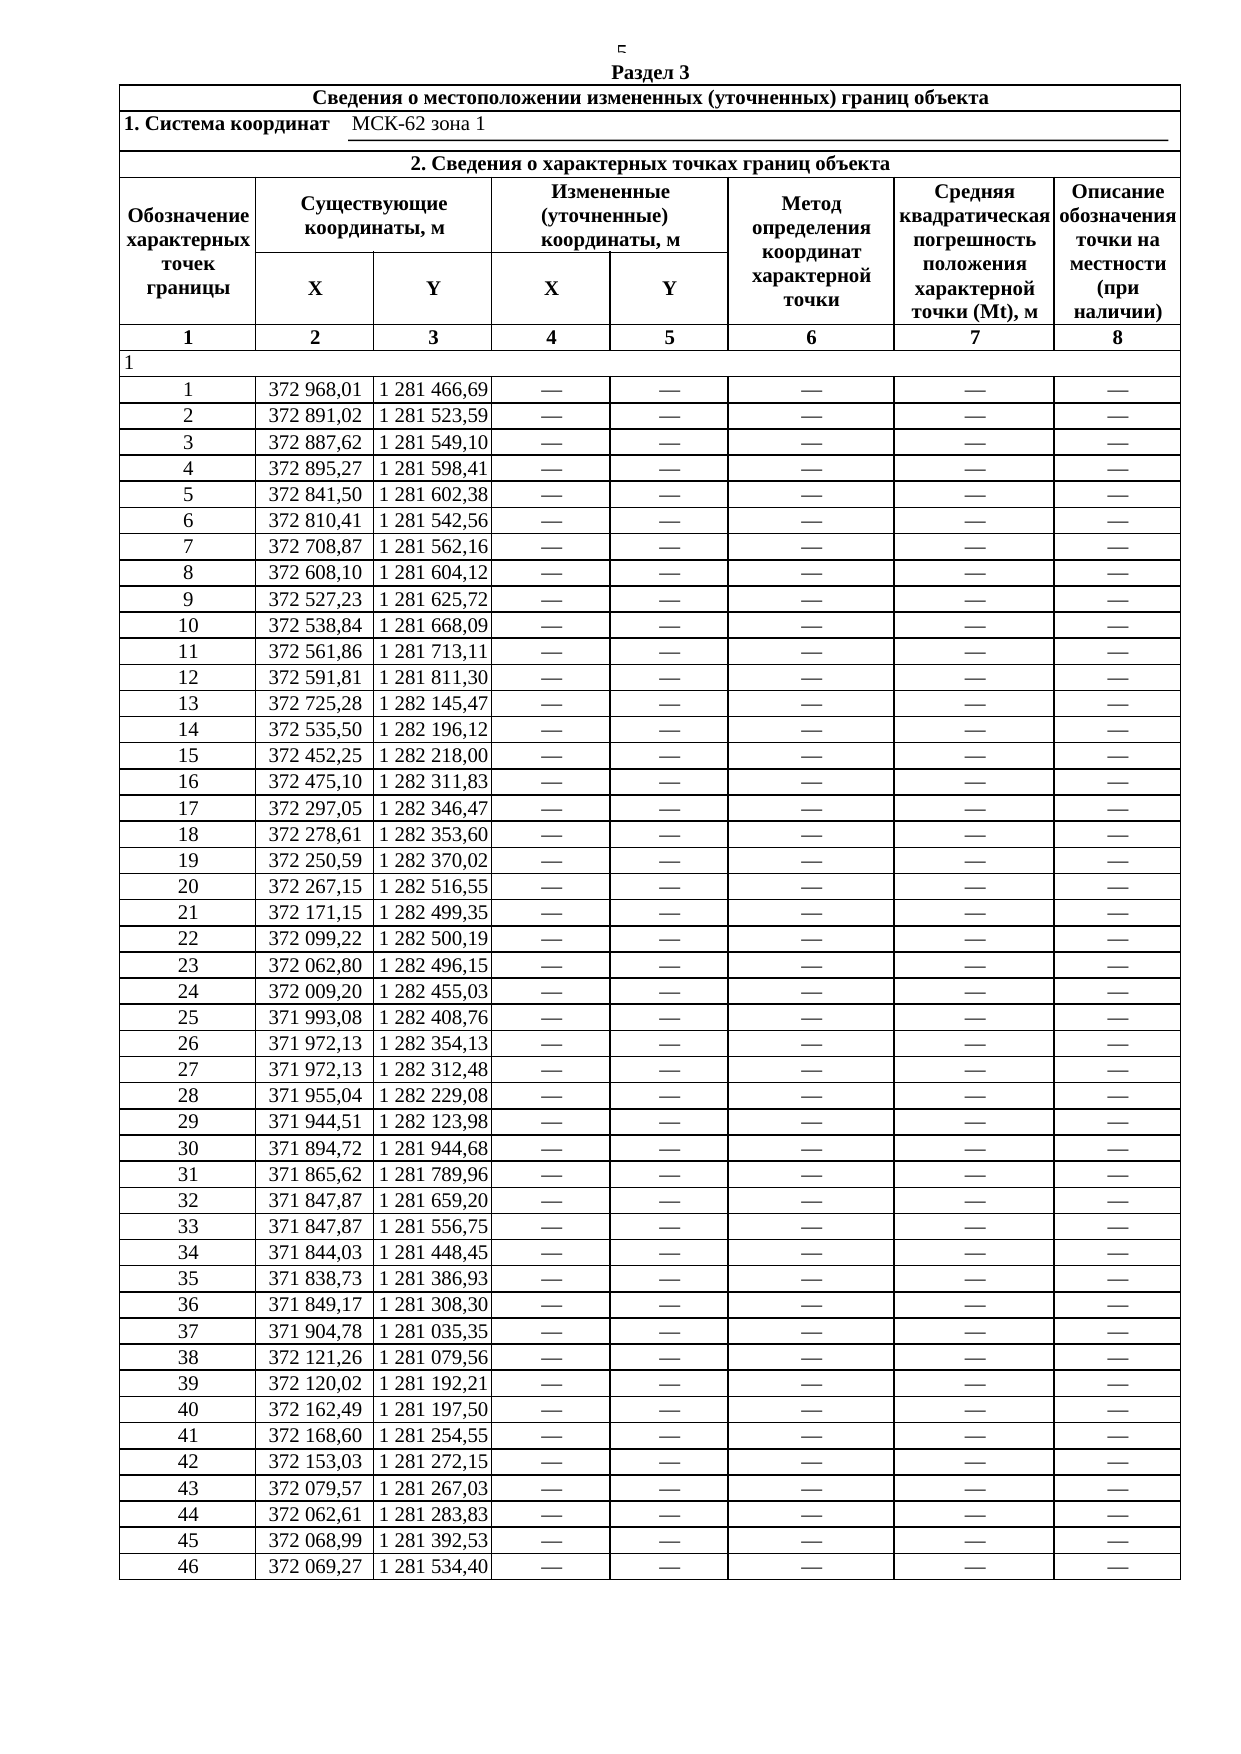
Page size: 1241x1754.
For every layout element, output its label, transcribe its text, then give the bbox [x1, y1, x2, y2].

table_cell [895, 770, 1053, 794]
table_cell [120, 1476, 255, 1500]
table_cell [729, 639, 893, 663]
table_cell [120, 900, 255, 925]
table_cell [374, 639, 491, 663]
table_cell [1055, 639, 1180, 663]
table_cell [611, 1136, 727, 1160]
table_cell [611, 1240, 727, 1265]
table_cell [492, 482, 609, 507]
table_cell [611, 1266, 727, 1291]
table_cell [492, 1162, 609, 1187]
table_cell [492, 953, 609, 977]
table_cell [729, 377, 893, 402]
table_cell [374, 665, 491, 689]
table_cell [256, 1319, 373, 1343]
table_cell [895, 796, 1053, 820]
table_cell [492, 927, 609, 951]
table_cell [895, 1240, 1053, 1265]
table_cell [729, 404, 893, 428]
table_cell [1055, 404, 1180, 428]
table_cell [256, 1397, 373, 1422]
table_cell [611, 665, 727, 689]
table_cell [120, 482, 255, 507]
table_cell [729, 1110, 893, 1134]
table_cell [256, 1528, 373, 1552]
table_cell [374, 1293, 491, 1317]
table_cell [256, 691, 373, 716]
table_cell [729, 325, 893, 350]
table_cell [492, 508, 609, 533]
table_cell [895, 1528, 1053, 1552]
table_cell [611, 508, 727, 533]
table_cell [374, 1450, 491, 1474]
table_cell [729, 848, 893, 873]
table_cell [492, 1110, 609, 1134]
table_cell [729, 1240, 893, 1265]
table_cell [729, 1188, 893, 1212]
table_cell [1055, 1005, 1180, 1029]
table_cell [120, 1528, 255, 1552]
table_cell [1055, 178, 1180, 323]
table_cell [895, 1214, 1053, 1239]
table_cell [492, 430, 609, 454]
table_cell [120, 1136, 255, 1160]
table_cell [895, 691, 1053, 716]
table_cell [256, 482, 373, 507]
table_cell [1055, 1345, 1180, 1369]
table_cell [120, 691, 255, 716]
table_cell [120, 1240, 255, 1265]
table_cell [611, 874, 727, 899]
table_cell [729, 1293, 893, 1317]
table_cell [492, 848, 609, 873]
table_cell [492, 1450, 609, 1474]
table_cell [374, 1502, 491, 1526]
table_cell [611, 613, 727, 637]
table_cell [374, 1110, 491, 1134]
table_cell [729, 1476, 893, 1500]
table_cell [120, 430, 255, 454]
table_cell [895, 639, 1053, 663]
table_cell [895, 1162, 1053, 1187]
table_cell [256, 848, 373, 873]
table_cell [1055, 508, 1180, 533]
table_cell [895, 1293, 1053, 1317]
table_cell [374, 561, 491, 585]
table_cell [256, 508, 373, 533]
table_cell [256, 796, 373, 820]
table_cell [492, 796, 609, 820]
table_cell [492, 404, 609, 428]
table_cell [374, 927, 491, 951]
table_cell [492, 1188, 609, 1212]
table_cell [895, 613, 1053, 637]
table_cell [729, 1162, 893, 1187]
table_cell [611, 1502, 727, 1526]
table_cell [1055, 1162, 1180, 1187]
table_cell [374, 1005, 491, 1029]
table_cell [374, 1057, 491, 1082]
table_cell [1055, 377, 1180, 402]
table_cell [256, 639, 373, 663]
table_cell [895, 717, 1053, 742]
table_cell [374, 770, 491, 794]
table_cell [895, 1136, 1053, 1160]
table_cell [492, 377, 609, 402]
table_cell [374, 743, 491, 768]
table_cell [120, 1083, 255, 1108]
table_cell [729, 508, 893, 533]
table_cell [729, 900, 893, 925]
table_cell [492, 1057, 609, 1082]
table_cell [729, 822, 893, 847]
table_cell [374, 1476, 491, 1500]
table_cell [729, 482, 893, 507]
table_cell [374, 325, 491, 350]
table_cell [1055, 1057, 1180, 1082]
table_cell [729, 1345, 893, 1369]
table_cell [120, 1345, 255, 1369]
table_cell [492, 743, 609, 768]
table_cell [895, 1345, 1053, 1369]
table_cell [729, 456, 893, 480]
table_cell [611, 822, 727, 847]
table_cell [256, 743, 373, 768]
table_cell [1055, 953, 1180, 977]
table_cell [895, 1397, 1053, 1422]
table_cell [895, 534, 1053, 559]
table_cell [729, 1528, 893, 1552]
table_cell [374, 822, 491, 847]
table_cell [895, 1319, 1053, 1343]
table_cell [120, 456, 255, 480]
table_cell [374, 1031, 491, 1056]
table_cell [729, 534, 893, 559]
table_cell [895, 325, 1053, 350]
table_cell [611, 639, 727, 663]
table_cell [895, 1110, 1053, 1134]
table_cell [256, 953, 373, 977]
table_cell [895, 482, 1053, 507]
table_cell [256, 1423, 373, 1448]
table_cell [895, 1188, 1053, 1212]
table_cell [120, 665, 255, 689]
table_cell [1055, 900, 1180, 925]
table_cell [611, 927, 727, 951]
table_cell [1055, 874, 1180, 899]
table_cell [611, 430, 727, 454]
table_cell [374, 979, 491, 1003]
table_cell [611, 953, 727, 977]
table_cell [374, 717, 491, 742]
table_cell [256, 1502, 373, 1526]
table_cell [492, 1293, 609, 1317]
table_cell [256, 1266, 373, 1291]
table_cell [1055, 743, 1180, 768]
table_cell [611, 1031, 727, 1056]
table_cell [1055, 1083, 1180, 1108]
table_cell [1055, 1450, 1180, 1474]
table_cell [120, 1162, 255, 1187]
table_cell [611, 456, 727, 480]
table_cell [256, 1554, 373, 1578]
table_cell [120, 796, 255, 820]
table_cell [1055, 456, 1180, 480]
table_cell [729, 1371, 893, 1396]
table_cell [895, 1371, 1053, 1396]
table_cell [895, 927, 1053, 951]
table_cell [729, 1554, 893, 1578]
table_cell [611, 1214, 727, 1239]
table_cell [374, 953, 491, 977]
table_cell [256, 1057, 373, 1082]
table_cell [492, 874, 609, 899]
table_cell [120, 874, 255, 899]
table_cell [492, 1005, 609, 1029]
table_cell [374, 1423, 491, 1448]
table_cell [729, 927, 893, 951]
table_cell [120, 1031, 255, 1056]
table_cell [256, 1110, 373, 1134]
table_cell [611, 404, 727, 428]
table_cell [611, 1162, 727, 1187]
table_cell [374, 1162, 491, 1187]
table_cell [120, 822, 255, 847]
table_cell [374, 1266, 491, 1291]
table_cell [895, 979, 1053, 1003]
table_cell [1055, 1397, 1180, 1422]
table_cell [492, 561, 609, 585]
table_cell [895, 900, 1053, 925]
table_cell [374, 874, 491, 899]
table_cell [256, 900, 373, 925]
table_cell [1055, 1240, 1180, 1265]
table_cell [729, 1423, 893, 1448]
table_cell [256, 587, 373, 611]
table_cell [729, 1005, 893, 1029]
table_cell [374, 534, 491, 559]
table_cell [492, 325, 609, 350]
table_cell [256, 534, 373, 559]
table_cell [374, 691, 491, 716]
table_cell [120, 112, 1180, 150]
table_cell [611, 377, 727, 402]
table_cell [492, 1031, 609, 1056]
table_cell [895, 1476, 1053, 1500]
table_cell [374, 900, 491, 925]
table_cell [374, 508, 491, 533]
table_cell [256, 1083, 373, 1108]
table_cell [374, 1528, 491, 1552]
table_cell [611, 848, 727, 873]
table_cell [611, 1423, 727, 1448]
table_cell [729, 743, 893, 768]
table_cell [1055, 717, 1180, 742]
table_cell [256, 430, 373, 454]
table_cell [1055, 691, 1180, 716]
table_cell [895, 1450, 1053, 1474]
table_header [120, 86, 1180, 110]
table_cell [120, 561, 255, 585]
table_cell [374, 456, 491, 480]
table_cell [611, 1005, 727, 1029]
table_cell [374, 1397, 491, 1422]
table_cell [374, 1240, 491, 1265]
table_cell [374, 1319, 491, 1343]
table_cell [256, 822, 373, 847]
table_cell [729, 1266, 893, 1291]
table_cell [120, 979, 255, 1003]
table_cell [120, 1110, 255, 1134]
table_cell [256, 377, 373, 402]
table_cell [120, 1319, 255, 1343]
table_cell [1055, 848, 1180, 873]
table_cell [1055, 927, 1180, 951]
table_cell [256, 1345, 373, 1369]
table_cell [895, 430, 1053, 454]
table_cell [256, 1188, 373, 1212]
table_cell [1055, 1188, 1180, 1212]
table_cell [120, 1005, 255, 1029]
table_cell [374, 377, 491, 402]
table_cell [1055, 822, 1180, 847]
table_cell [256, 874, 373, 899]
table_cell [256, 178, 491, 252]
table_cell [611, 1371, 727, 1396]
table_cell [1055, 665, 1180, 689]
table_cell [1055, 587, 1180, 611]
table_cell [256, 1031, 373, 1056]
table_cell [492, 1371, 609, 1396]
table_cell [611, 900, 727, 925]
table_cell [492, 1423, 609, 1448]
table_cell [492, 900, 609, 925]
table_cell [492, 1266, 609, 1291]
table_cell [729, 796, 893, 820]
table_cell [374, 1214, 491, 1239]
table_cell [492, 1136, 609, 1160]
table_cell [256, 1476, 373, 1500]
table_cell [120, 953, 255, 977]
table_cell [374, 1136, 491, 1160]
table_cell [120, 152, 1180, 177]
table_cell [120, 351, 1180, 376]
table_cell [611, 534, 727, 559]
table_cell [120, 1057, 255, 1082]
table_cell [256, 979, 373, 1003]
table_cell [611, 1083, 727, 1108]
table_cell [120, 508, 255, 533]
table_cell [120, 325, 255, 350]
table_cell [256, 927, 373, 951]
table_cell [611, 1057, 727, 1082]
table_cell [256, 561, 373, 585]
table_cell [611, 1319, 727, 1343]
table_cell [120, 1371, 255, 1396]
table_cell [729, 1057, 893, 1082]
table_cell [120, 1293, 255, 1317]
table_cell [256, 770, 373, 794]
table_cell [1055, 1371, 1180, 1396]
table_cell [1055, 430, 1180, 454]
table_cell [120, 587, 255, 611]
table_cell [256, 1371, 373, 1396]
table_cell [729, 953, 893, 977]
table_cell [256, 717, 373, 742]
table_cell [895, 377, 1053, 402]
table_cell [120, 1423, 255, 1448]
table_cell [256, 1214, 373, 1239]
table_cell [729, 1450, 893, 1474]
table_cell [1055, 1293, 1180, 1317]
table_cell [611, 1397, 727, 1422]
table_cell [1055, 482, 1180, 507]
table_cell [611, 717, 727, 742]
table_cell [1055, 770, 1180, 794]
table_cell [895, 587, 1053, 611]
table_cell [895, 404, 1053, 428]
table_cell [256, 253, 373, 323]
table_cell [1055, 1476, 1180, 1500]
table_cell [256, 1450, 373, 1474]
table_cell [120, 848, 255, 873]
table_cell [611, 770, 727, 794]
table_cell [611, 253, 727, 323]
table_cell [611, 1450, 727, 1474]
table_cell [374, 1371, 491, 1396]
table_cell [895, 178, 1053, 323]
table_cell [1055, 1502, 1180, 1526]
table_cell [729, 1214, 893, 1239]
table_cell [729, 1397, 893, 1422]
text Раздел 3 [314, 60, 987, 84]
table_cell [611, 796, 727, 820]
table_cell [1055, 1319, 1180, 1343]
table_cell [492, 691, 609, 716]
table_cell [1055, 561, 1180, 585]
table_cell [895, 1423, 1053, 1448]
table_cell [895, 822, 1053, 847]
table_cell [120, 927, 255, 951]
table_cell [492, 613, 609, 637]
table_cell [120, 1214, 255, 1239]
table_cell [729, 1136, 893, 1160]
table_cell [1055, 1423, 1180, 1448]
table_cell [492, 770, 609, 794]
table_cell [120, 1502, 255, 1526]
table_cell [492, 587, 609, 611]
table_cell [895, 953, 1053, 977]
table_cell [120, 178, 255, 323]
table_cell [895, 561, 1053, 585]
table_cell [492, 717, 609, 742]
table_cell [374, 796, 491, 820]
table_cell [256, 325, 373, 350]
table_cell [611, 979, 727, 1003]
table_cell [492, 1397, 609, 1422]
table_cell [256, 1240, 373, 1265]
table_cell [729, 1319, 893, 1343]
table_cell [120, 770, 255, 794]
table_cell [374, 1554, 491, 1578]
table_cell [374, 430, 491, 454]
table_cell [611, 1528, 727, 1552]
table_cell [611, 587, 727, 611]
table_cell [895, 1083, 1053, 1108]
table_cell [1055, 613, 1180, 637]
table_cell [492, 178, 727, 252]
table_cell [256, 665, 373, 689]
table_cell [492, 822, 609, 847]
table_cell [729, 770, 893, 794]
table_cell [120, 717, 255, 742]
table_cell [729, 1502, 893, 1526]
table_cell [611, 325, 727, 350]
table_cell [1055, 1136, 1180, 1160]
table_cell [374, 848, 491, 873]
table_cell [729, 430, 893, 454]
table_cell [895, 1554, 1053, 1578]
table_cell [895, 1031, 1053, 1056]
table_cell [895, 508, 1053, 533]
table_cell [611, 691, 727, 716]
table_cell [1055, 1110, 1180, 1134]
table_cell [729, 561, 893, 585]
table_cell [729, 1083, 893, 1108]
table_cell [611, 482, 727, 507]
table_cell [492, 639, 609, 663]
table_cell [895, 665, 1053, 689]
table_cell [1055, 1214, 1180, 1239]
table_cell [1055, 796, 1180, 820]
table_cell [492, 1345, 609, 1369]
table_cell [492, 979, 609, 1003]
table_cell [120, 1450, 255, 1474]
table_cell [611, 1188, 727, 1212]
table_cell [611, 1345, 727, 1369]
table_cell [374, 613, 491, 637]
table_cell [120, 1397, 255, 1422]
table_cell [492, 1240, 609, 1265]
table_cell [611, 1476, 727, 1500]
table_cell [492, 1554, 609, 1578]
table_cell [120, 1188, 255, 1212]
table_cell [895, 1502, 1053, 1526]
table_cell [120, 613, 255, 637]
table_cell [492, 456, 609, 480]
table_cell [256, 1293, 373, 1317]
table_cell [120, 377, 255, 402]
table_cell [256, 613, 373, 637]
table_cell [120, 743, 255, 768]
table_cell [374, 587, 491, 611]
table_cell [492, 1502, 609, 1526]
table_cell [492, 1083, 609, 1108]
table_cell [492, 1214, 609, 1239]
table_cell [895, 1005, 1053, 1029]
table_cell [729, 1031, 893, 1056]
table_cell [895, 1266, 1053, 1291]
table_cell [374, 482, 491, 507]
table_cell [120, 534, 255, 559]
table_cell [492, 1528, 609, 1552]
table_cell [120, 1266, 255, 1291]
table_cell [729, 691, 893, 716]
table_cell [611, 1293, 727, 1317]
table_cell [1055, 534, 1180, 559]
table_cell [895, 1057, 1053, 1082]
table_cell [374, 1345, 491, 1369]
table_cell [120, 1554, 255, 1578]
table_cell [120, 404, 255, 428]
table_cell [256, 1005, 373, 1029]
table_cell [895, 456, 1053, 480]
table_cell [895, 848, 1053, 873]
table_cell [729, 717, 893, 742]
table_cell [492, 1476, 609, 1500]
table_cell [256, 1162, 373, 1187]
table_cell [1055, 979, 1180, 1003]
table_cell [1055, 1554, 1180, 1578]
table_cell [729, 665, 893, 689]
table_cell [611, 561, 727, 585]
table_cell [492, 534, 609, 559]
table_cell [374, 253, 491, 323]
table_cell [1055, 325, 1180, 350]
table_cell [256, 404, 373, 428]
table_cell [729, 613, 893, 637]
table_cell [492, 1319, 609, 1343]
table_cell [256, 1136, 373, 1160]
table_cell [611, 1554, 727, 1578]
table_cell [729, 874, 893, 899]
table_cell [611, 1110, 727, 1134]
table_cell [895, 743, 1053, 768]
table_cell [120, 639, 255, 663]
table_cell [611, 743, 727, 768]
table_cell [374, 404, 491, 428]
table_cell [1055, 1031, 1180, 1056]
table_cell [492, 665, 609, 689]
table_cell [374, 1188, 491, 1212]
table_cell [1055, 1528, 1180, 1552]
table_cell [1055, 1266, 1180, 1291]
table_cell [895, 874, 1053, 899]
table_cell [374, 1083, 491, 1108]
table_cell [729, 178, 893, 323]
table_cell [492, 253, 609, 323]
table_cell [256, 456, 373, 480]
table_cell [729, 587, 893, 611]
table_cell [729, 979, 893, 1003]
